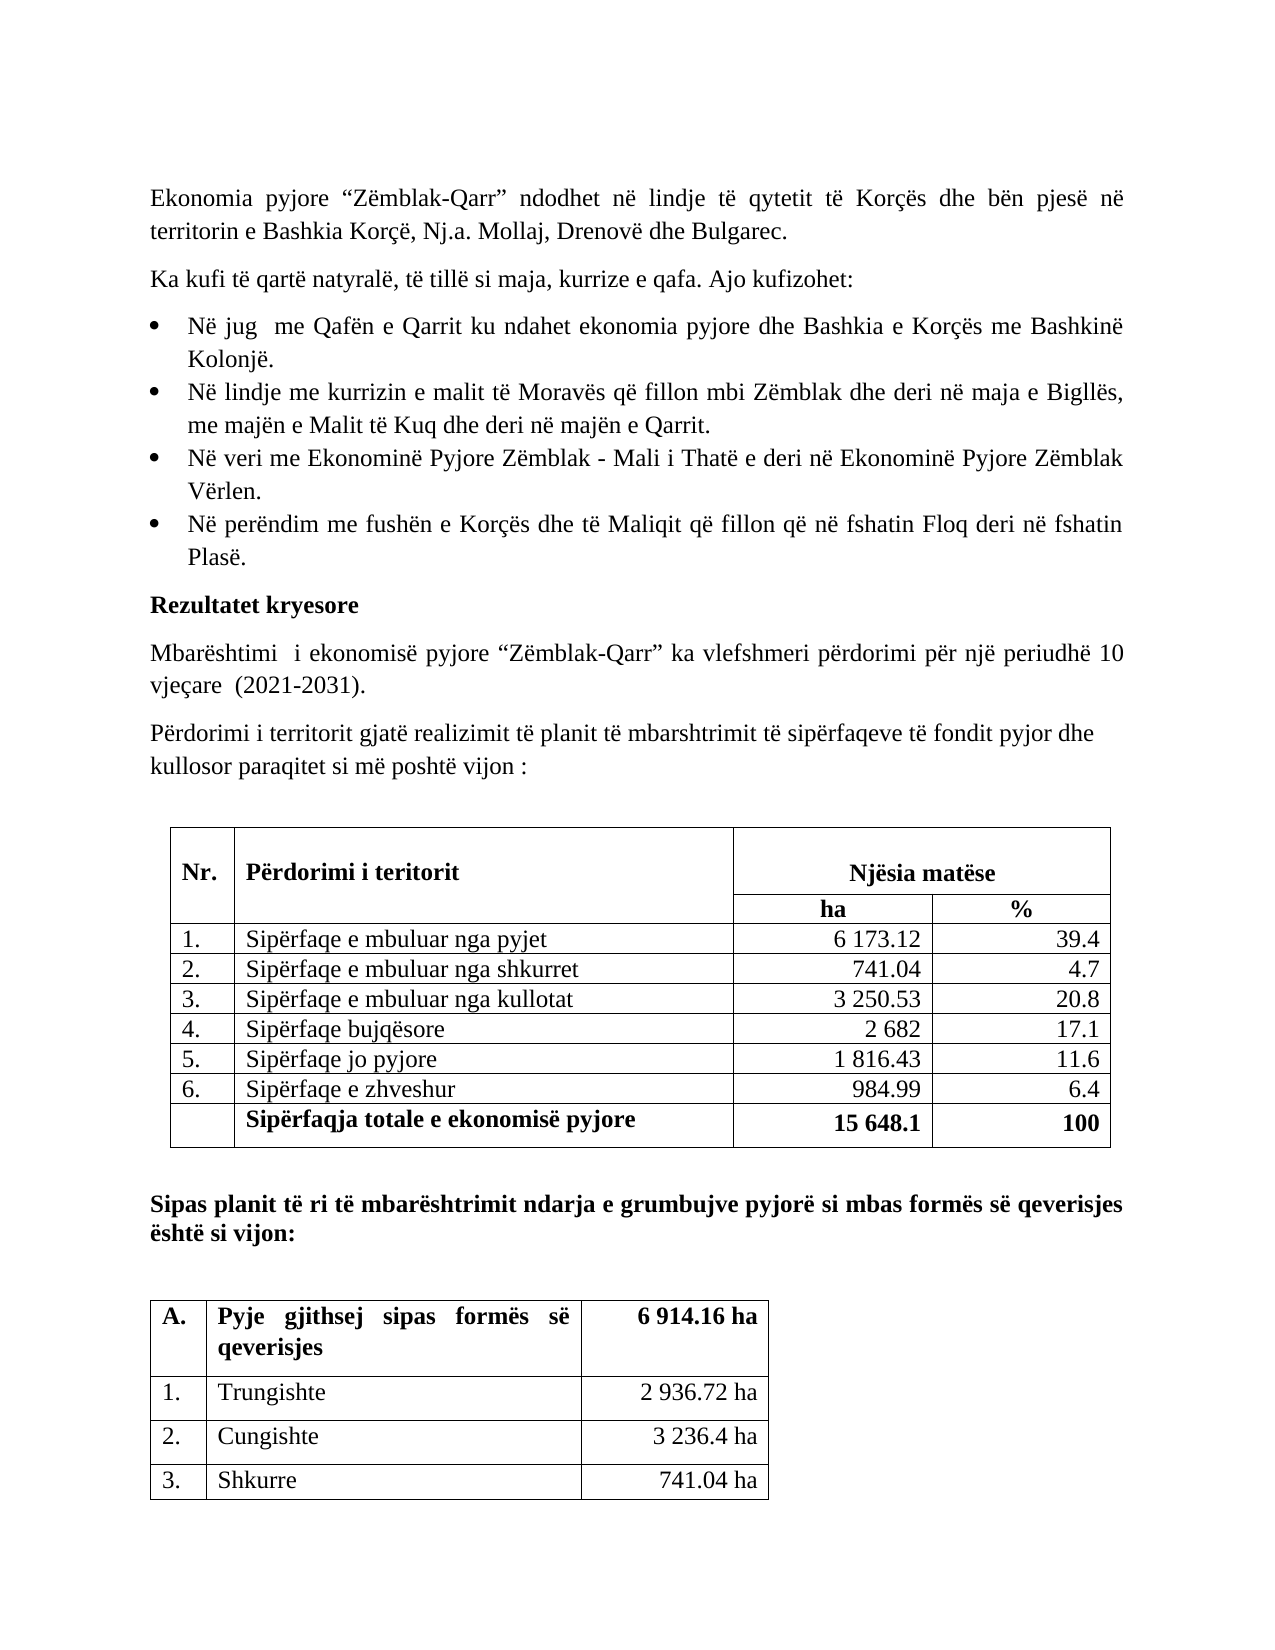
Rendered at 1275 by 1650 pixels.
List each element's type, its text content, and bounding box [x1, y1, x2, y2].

table_header 6 914.16 ha [582, 1301, 768, 1376]
table_cell Cungishte [207, 1421, 581, 1464]
text Mbarështimi i ekonomisë pyjore “Zëmblak-Qarr” ka vlefshmeri përdorimi për një periudhë 10 vjeçare (2021-2031). [150, 638, 1125, 699]
table_header Nr. [171, 828, 234, 923]
table_cell Sipërfaqe e mbuluar nga shkurret [235, 954, 733, 983]
table_cell Sipërfaqe jo pyjore [235, 1044, 733, 1073]
table_cell 39.4 [933, 924, 1110, 953]
table_header A. [151, 1301, 206, 1376]
table_cell 2 936.72 ha [582, 1377, 768, 1420]
text Rezultatet kryesore [150, 590, 1125, 619]
table_header [734, 828, 1110, 857]
table_cell 3 236.4 ha [582, 1421, 768, 1464]
list Në jug me Qafën e Qarrit ku ndahet ekonomia pyjore dhe Bashkia e Korçës me Bashkinë Kolonjë. [150, 311, 1125, 373]
table_cell 5. [171, 1044, 234, 1073]
table_cell % [933, 895, 1110, 923]
table_cell [171, 1104, 234, 1147]
table_cell 3. [151, 1465, 206, 1499]
text Përdorimi i territorit gjatë realizimit të planit të mbarshtrimit të sipërfaqeve të fondit pyjor dhe kullosor paraqitet si më poshtë vijon : [150, 718, 1125, 780]
table_cell 2 682 [734, 1014, 932, 1043]
table_cell 1 816.43 [734, 1044, 932, 1073]
table_cell Sipërfaqe e mbuluar nga kullotat [235, 984, 733, 1013]
table_cell Sipërfaqe bujqësore [235, 1014, 733, 1043]
table_cell 17.1 [933, 1014, 1110, 1043]
list Në veri me Ekonominë Pyjore Zëmblak - Mali i Thatë e deri në Ekonominë Pyjore Zëmblak Vërlen. [150, 443, 1125, 505]
table_cell 741.04 ha [582, 1465, 768, 1499]
table_cell 3. [171, 984, 234, 1013]
table_cell Shkurre [207, 1465, 581, 1499]
text Ekonomia pyjore “Zëmblak-Qarr” ndodhet në lindje të qytetit të Korçës dhe bën pjesë në territorin e Bashkia Korçë, Nj.a. Mollaj, Drenovë dhe Bulgarec. [150, 183, 1125, 245]
table_cell 100 [933, 1104, 1110, 1147]
table_cell 15 648.1 [734, 1104, 932, 1147]
table_cell 1. [171, 924, 234, 953]
table_cell Sipërfaqe e zhveshur [235, 1074, 733, 1103]
table_cell Sipërfaqja totale e ekonomisë pyjore [235, 1104, 733, 1147]
table_cell 4. [171, 1014, 234, 1043]
table_cell Njësia matëse [734, 857, 1110, 893]
table_header Pyje gjithsej sipas formës së qeverisjes [207, 1301, 581, 1376]
table_cell 3 250.53 [734, 984, 932, 1013]
text Sipas planit të ri të mbarështrimit ndarja e grumbujve pyjorë si mbas formës së qeverisjes është si vijon: [150, 1189, 1125, 1246]
table_cell ha [734, 895, 932, 923]
table_cell 1. [151, 1377, 206, 1420]
list Në perëndim me fushën e Korçës dhe të Maliqit që fillon që në fshatin Floq deri në fshatin Plasë. [150, 509, 1125, 571]
list Në lindje me kurrizin e malit të Moravës që fillon mbi Zëmblak dhe deri në maja e Bigllës, me majën e Malit të Kuq dhe deri në majën e Qarrit. [150, 377, 1125, 439]
table_cell 6. [171, 1074, 234, 1103]
table_cell Sipërfaqe e mbuluar nga pyjet [235, 924, 733, 953]
table_cell 6 173.12 [734, 924, 932, 953]
table_cell 11.6 [933, 1044, 1110, 1073]
table_header Përdorimi i teritorit [235, 828, 733, 923]
table_cell Trungishte [207, 1377, 581, 1420]
table_cell 6.4 [933, 1074, 1110, 1103]
text Ka kufi të qartë natyralë, të tillë si maja, kurrize e qafa. Ajo kufizohet: [150, 264, 1125, 292]
table_cell 741.04 [734, 954, 932, 983]
table_cell 20.8 [933, 984, 1110, 1013]
table_cell 2. [151, 1421, 206, 1464]
table_cell 984.99 [734, 1074, 932, 1103]
table_cell 4.7 [933, 954, 1110, 983]
table_cell 2. [171, 954, 234, 983]
